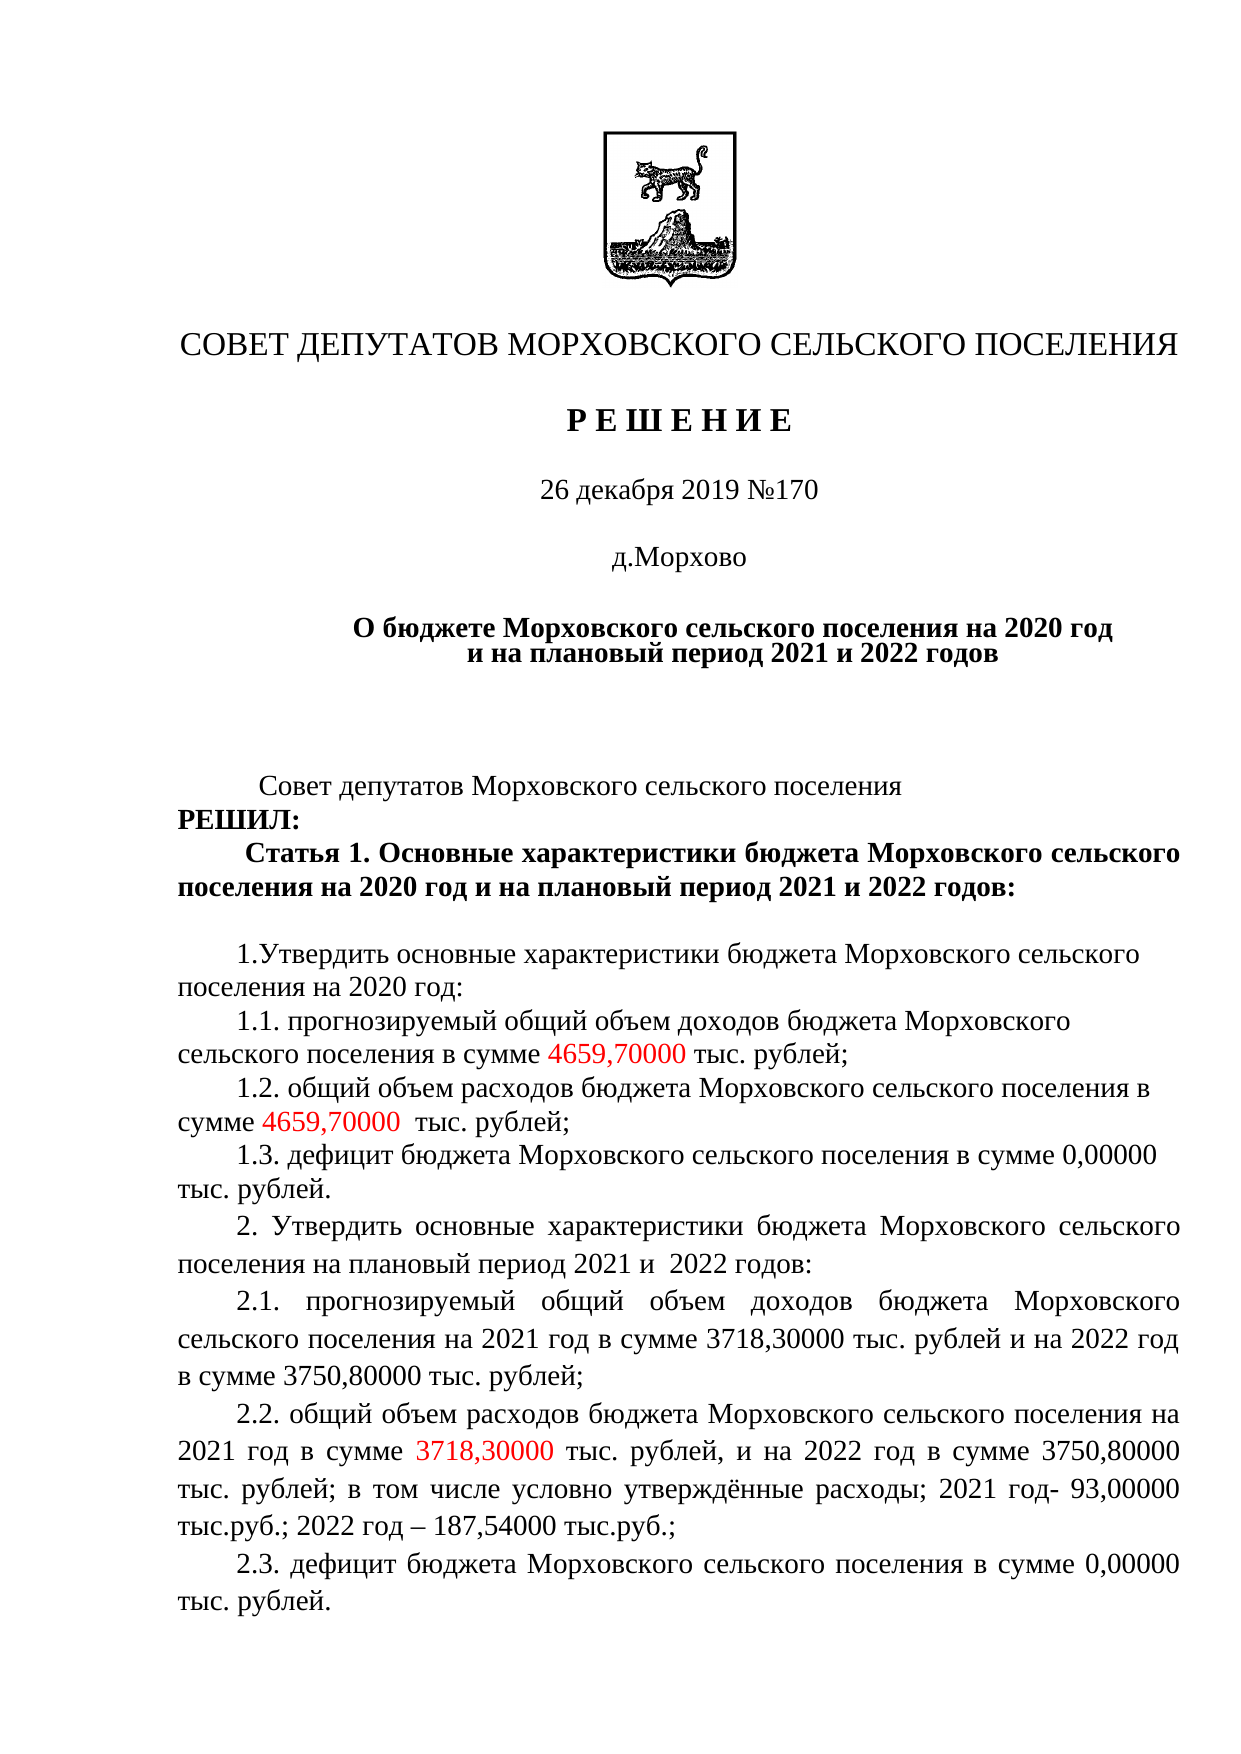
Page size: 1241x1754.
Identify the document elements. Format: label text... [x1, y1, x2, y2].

text 2.3. дефицит бюджета Морховского сельского поселения в сумме 0,00000 тыс. рублей. [177, 1542, 1181, 1617]
text РЕШИЛ: [177, 802, 1181, 835]
text Совет депутатов Морховского сельского поселения [177, 768, 1181, 802]
text 1.Утвердить основные характеристики бюджета Морховского сельского поселения на 2020 год: [177, 936, 1181, 1003]
table_header О бюджете Морховского сельского поселения на 2020 год и на плановый период 2021 и 2022 годов [185, 618, 1144, 668]
text СОВЕТ ДЕПУТАТОВ МОРХОВСКОГО СЕЛЬСКОГО ПОСЕЛЕНИЯ [177, 324, 1181, 362]
text Статья 1. Основные характеристики бюджета Морховского сельского поселения на 2020 год и на плановый период 2021 и 2022 годов: [177, 835, 1181, 902]
subtitle Р Е Ш Е Н И Е [177, 400, 1181, 439]
text 1.3. дефицит бюджета Морховского сельского поселения в сумме 0,00000 тыс. рублей. [177, 1137, 1181, 1204]
text 1.2. общий объем расходов бюджета Морховского сельского поселения в сумме 4659,70000 тыс. рублей; [177, 1070, 1181, 1137]
text 2. Утвердить основные характеристики бюджета Морховского сельского поселения на плановый период 2021 и 2022 годов: [177, 1204, 1181, 1279]
picture [602, 131, 738, 288]
text 2.1. прогнозируемый общий объем доходов бюджета Морховского сельского поселения на 2021 год в сумме 3718,30000 тыс. рублей и на 2022 год в сумме 3750,80000 тыс. рублей; [177, 1279, 1181, 1392]
text 2.2. общий объем расходов бюджета Морховского сельского поселения на 2021 год в сумме 3718,30000 тыс. рублей, и на 2022 год в сумме 3750,80000 тыс. рублей; в том числе условно утверждённые расходы; 2021 год- 93,00000 тыс.руб.; 2022 год – 187,54000 тыс.руб.; [177, 1392, 1181, 1542]
text д.Морхово [177, 539, 1181, 573]
text 26 декабря 2019 №170 [177, 472, 1181, 506]
text 1.1. прогнозируемый общий объем доходов бюджета Морховского сельского поселения в сумме 4659,70000 тыс. рублей; [177, 1003, 1181, 1070]
